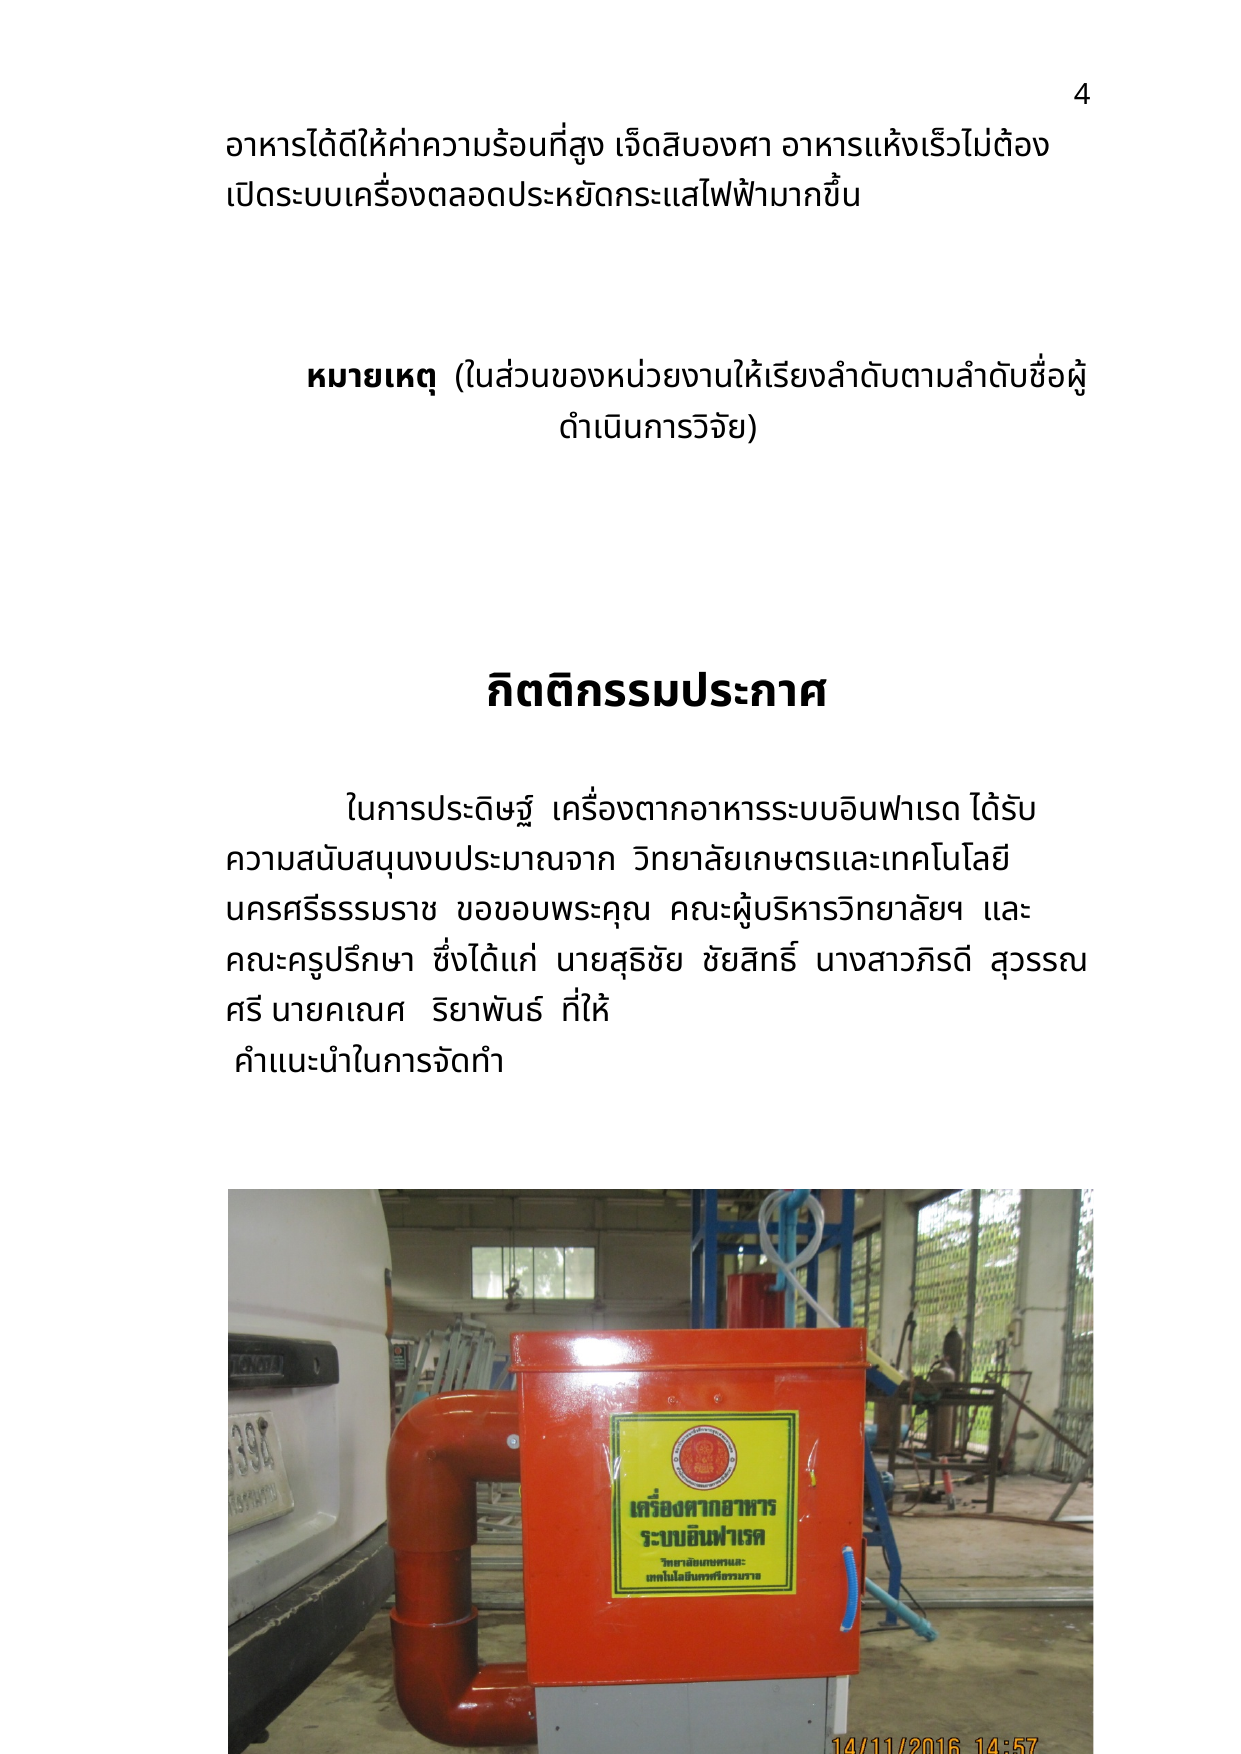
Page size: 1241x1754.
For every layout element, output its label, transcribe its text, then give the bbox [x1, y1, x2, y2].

text หมายเหตุ (ในส่วนของหน่วยงานให้เรียงลำดับตามลำดับชื่อผู้ดำเนินการวิจัย) [225, 352, 1090, 453]
text ในการประดิษฐ์ เครื่องตากอาหารระบบอินฟาเรด ได้รับความสนับสนุนงบประมาณจาก วิทยาลัยเกษตรและเทคโนโลยีนครศรีธรรมราช ขอขอบพระคุณ คณะผู้บริหารวิทยาลัยฯ และคณะครูปรึกษา ซึ่งได้แก่ นายสุธิชัย ชัยสิทธิ์ นางสาวภิรดี สุวรรณศรี นายคเณศ ริยาพันธ์ ที่ให้ [225, 784, 1090, 1037]
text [225, 121, 1090, 221]
text คำแนะนำในการจัดทำ [225, 1037, 1090, 1087]
text กิตติกรรมประกาศ [225, 657, 1090, 727]
picture [228, 1189, 1094, 1754]
